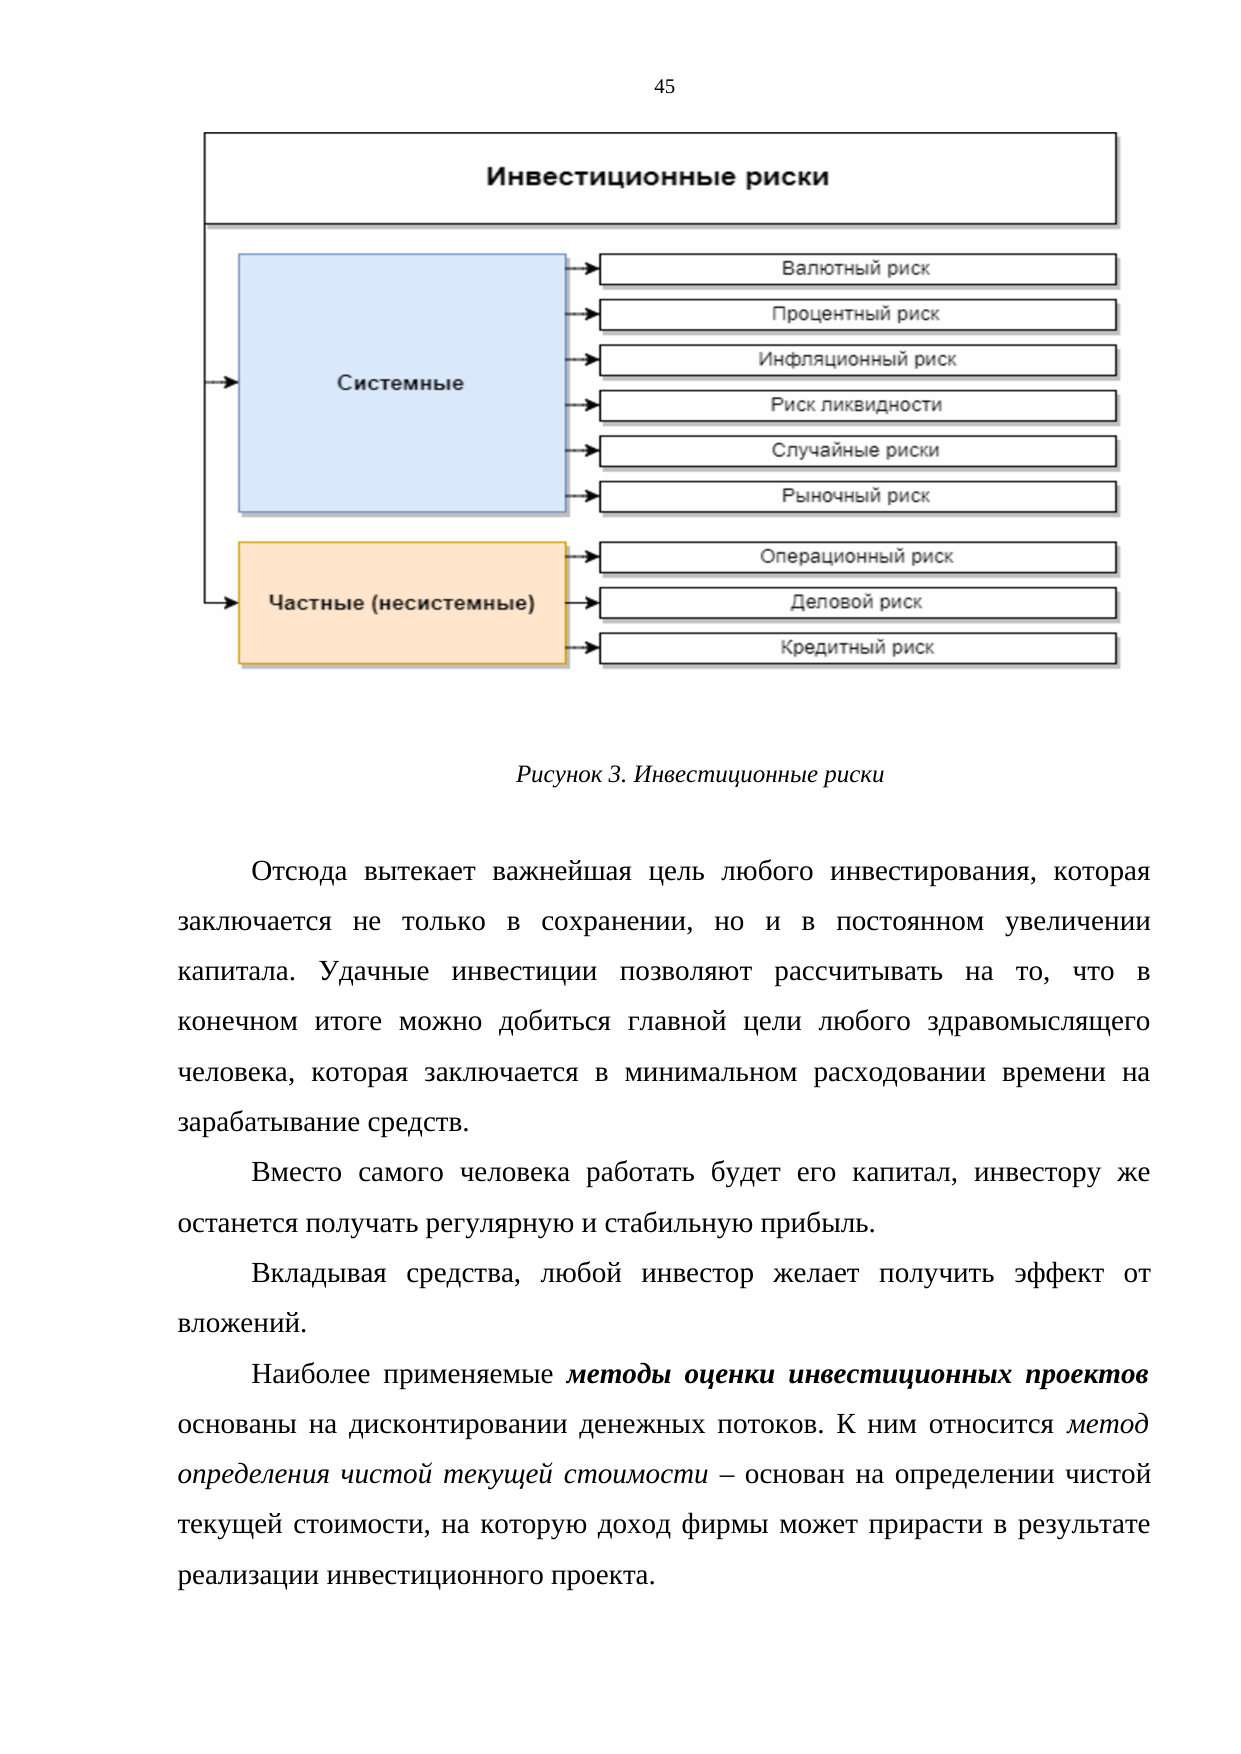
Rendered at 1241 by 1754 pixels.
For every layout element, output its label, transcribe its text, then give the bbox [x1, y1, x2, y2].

text Вместо самого человека работать будет его капитал, инвестору же останется получать регулярную и стабильную прибыль. [177, 1154, 1152, 1238]
picture [178, 122, 1150, 679]
text Наиболее применяемые методы оценки инвестиционных проектов основаны на дисконтировании денежных потоков. К ним относится метод определения чистой текущей стоимости – основан на определении чистой текущей стоимости, на которую доход фирмы может прирасти в результате реализации инвестиционного проекта. [177, 1356, 1152, 1591]
text Рисунок 3. Инвестиционные риски [177, 759, 1152, 788]
text Вкладывая средства, любой инвестор желает получить эффект от вложений. [177, 1255, 1152, 1339]
text Отсюда вытекает важнейшая цель любого инвестирования, которая заключается не только в сохранении, но и в постоянном увеличении капитала. Удачные инвестиции позволяют рассчитывать на то, что в конечном итоге можно добиться главной цели любого здравомыслящего человека, которая заключается в минимальном расходовании времени на зарабатывание средств. [177, 853, 1152, 1138]
